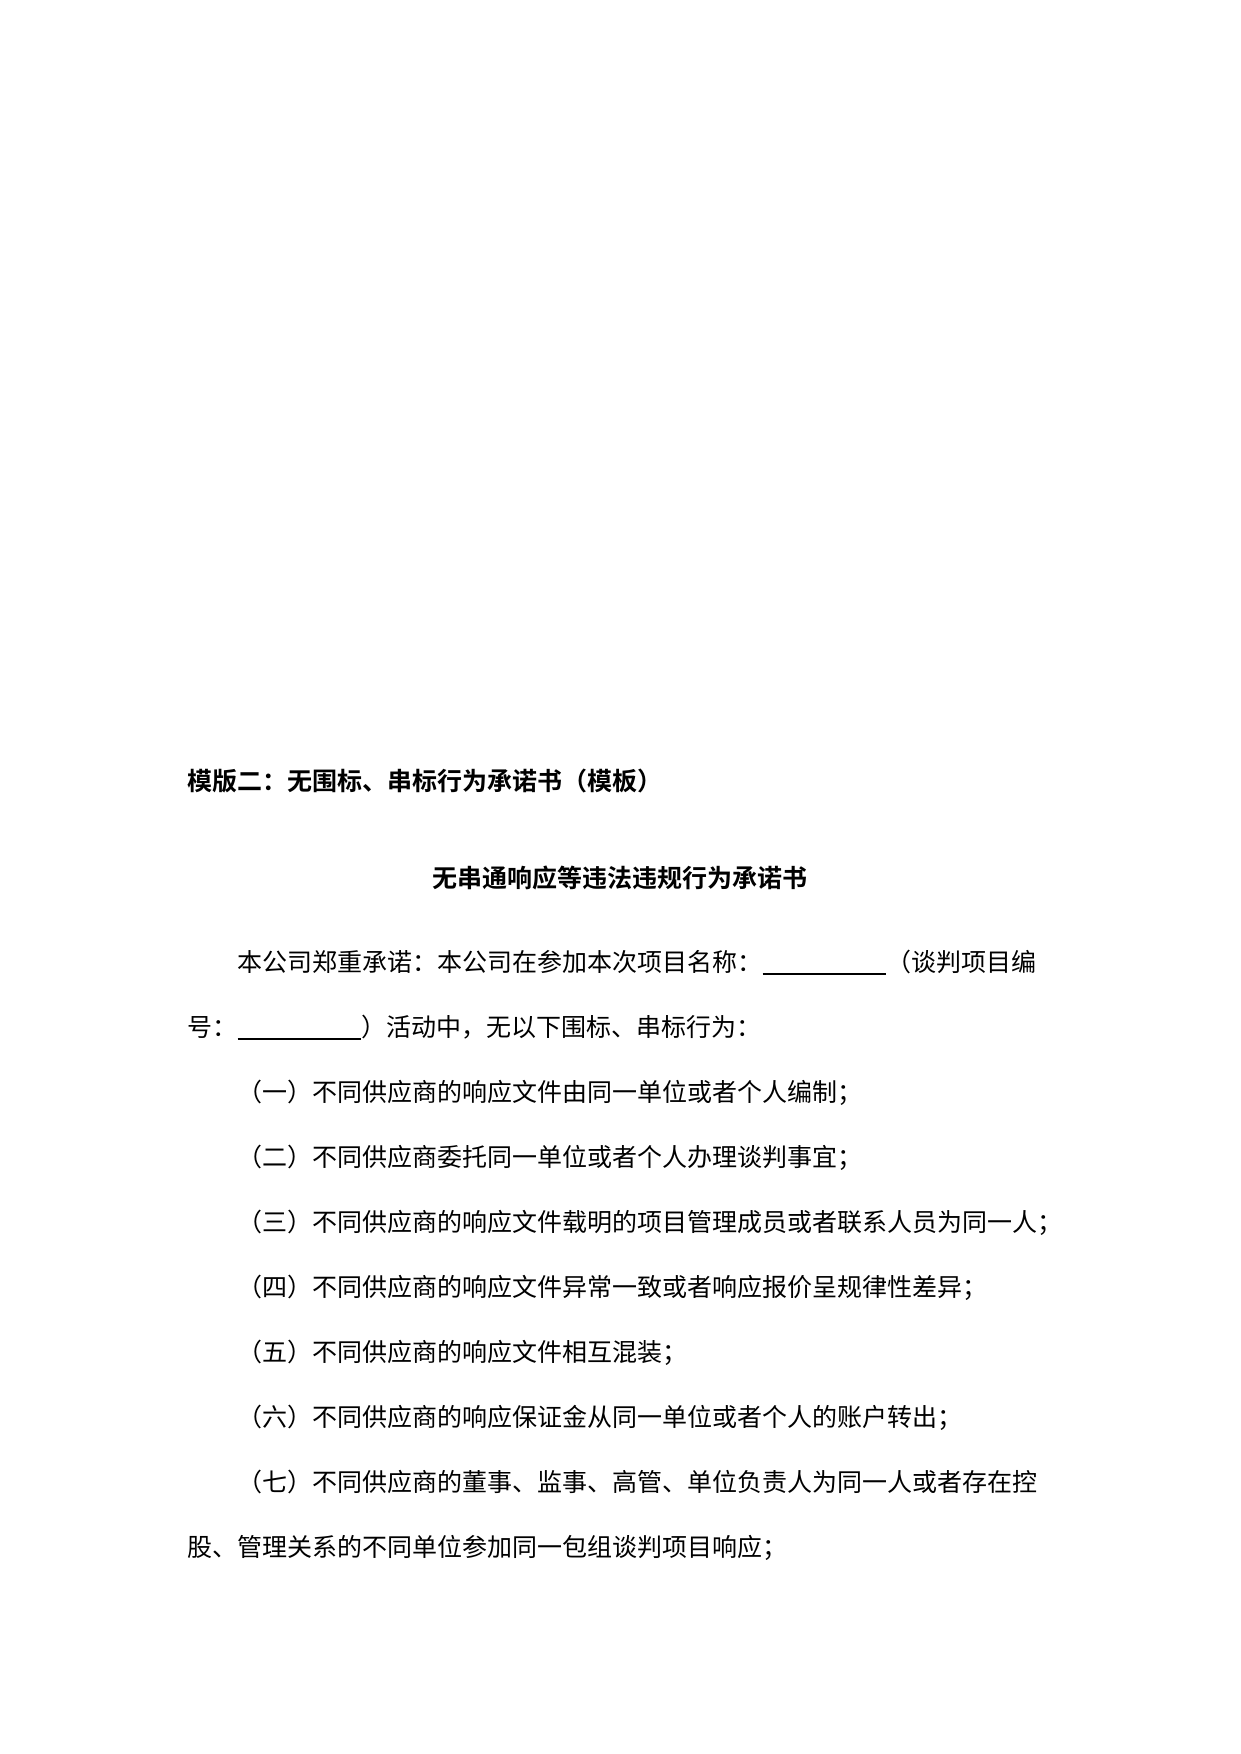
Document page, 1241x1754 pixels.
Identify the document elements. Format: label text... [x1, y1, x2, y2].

text （一）不同供应商的响应文件由同一单位或者个人编制； [187, 1058, 1053, 1123]
text （三）不同供应商的响应文件载明的项目管理成员或者联系人员为同一人； [187, 1188, 1053, 1253]
text （六）不同供应商的响应保证金从同一单位或者个人的账户转出； [187, 1383, 1053, 1448]
text （二）不同供应商委托同一单位或者个人办理谈判事宜； [187, 1123, 1053, 1188]
text 模版二：无围标、串标行为承诺书（模板） [187, 747, 1053, 812]
text （七）不同供应商的董事、监事、高管、单位负责人为同一人或者存在控股、管理关系的不同单位参加同一包组谈判项目响应； [187, 1448, 1053, 1578]
text 本公司郑重承诺：本公司在参加本次项目名称： （谈判项目编号： ）活动中，无以下围标、串标行为： [187, 928, 1053, 1058]
text （四）不同供应商的响应文件异常一致或者响应报价呈规律性差异； [187, 1253, 1053, 1318]
text 无串通响应等违法违规行为承诺书 [187, 844, 1053, 909]
text （五）不同供应商的响应文件相互混装； [187, 1318, 1053, 1383]
